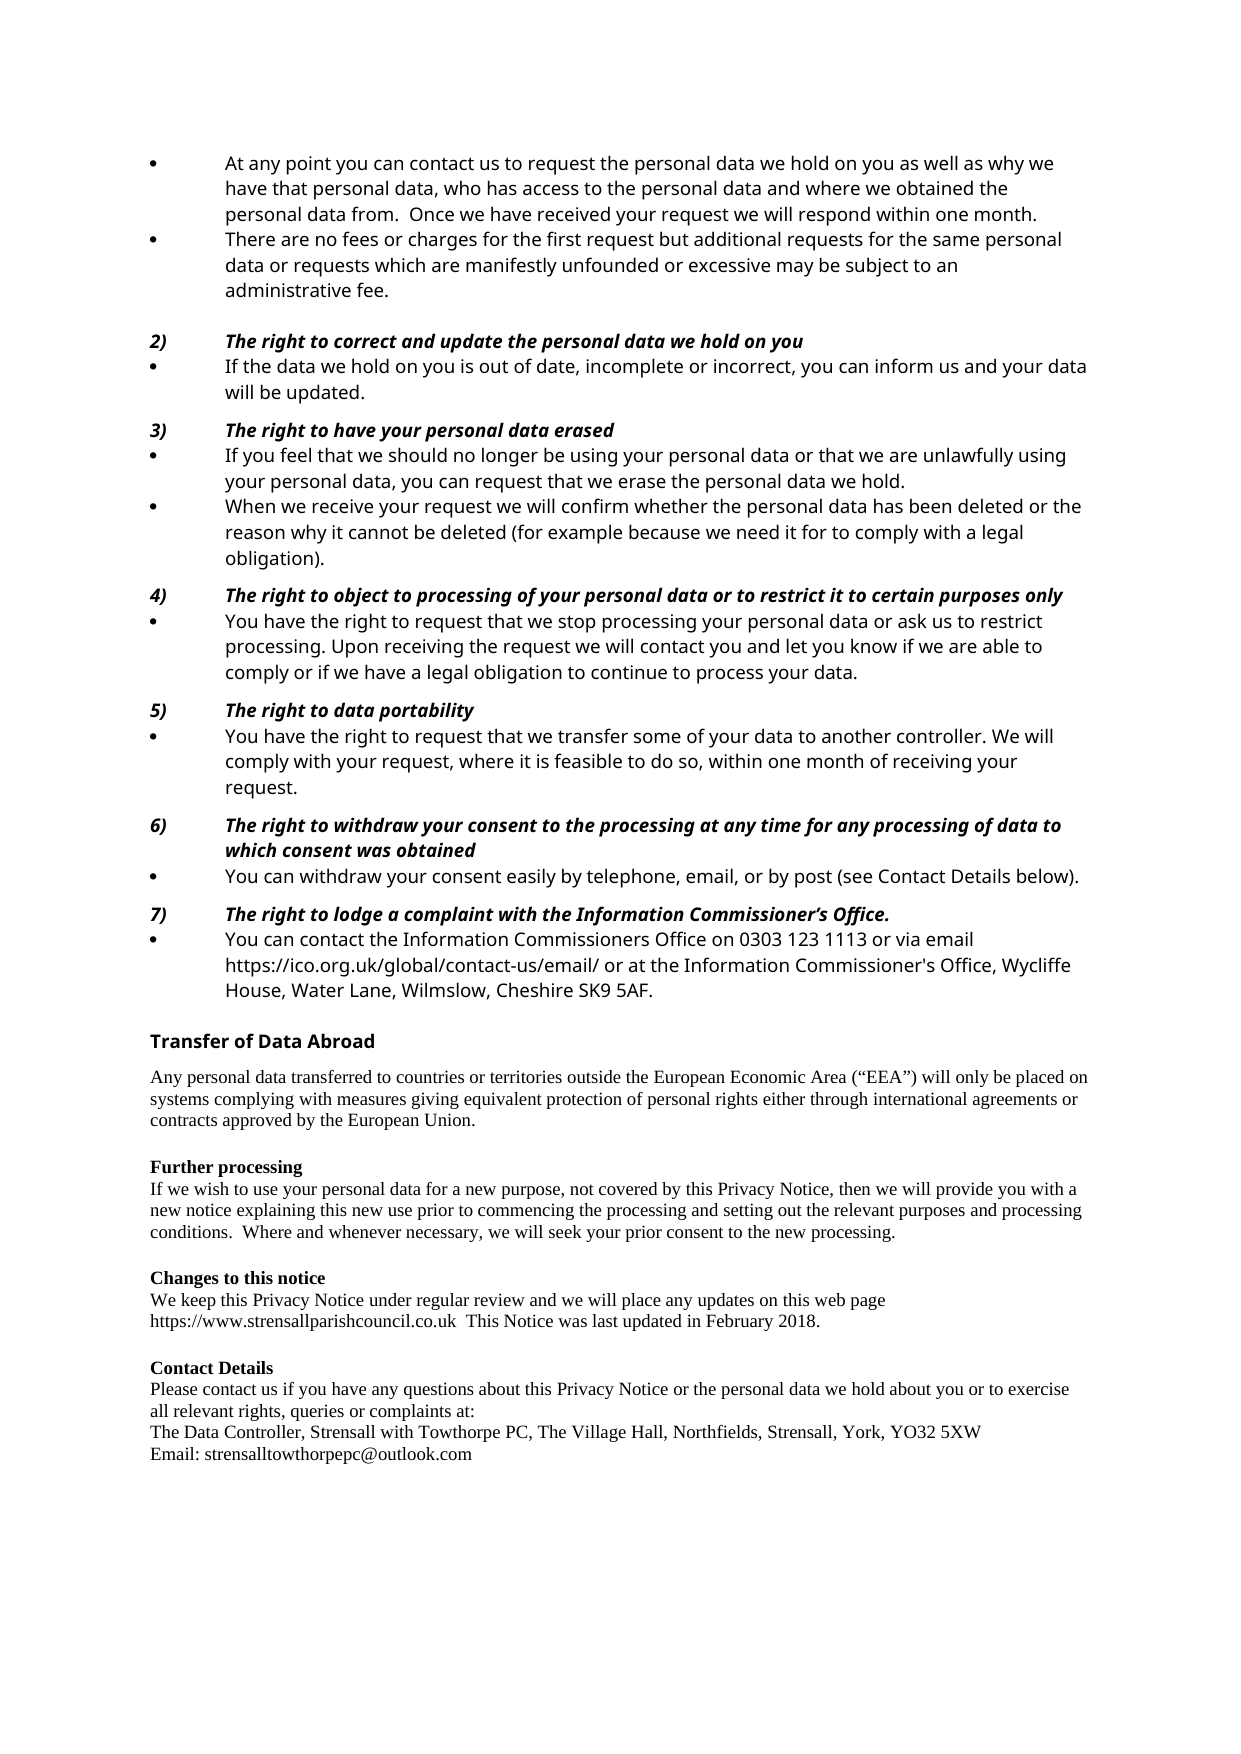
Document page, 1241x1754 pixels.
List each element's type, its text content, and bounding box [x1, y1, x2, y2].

list The right to have your personal data erased [150, 417, 1090, 443]
text We keep this Privacy Notice under regular review and we will place any updates on this web page https://www.strensallparishcouncil.co.uk This Notice was last updated in February 2018. [150, 1289, 1090, 1332]
text Please contact us if you have any questions about this Privacy Notice or the personal data we hold about you or to exercise all relevant rights, queries or complaints at: [150, 1378, 1090, 1421]
text The Data Controller, Strensall with Towthorpe PC, The Village Hall, Northfields, Strensall, York, YO32 5XW [150, 1421, 1090, 1443]
list You have the right to request that we transfer some of your data to another controller. We will comply with your request, where it is feasible to do so, within one month of receiving your request. [150, 723, 1090, 799]
list You have the right to request that we stop processing your personal data or ask us to restrict processing. Upon receiving the request we will contact you and let you know if we are able to comply or if we have a legal obligation to continue to process your data. [150, 608, 1090, 685]
list If you feel that we should no longer be using your personal data or that we are unlawfully using your personal data, you can request that we erase the personal data we hold. [150, 443, 1090, 494]
text Transfer of Data Abroad [150, 1028, 1090, 1054]
text Further processing [150, 1156, 1090, 1177]
list The right to data portability [150, 697, 1090, 723]
list When we receive your request we will confirm whether the personal data has been deleted or the reason why it cannot be deleted (for example because we need it for to comply with a legal obligation). [150, 494, 1090, 570]
list If the data we hold on you is out of date, incomplete or incorrect, you can inform us and your data will be updated. [150, 354, 1090, 405]
list You can withdraw your consent easily by telephone, email, or by post (see Contact Details below). [150, 863, 1090, 888]
list At any point you can contact us to request the personal data we hold on you as well as why we have that personal data, who has access to the personal data and where we obtained the personal data from. Once we have received your request we will respond within one month. [150, 150, 1090, 227]
list The right to withdraw your consent to the processing at any time for any processing of data to which consent was obtained [150, 812, 1090, 863]
text Email: strensalltowthorpepc@outlook.com [150, 1443, 1090, 1464]
list You can contact the Information Commissioners Office on 0303 123 1113 or via email https://ico.org.uk/global/contact-us/email/ or at the Information Commissioner's Office, Wycliffe House, Water Lane, Wilmslow, Cheshire SK9 5AF. [150, 927, 1090, 1003]
list There are no fees or charges for the first request but additional requests for the same personal data or requests which are manifestly unfounded or excessive may be subject to an administrative fee. [150, 227, 1090, 303]
list The right to correct and update the personal data we hold on you [150, 328, 1090, 354]
text If we wish to use your personal data for a new purpose, not covered by this Privacy Notice, then we will provide you with a new notice explaining this new use prior to commencing the processing and setting out the relevant purposes and processing conditions. Where and whenever necessary, we will seek your prior consent to the new processing. [150, 1177, 1090, 1242]
text Contact Details [150, 1357, 1090, 1378]
text Changes to this notice [150, 1267, 1090, 1289]
list The right to object to processing of your personal data or to restrict it to certain purposes only [150, 583, 1090, 608]
text Any personal data transferred to countries or territories outside the European Economic Area (“EEA”) will only be placed on systems complying with measures giving equivalent protection of personal rights either through international agreements or contracts approved by the European Union. [150, 1066, 1090, 1131]
list The right to lodge a complaint with the Information Commissioner’s Office. [150, 901, 1090, 927]
